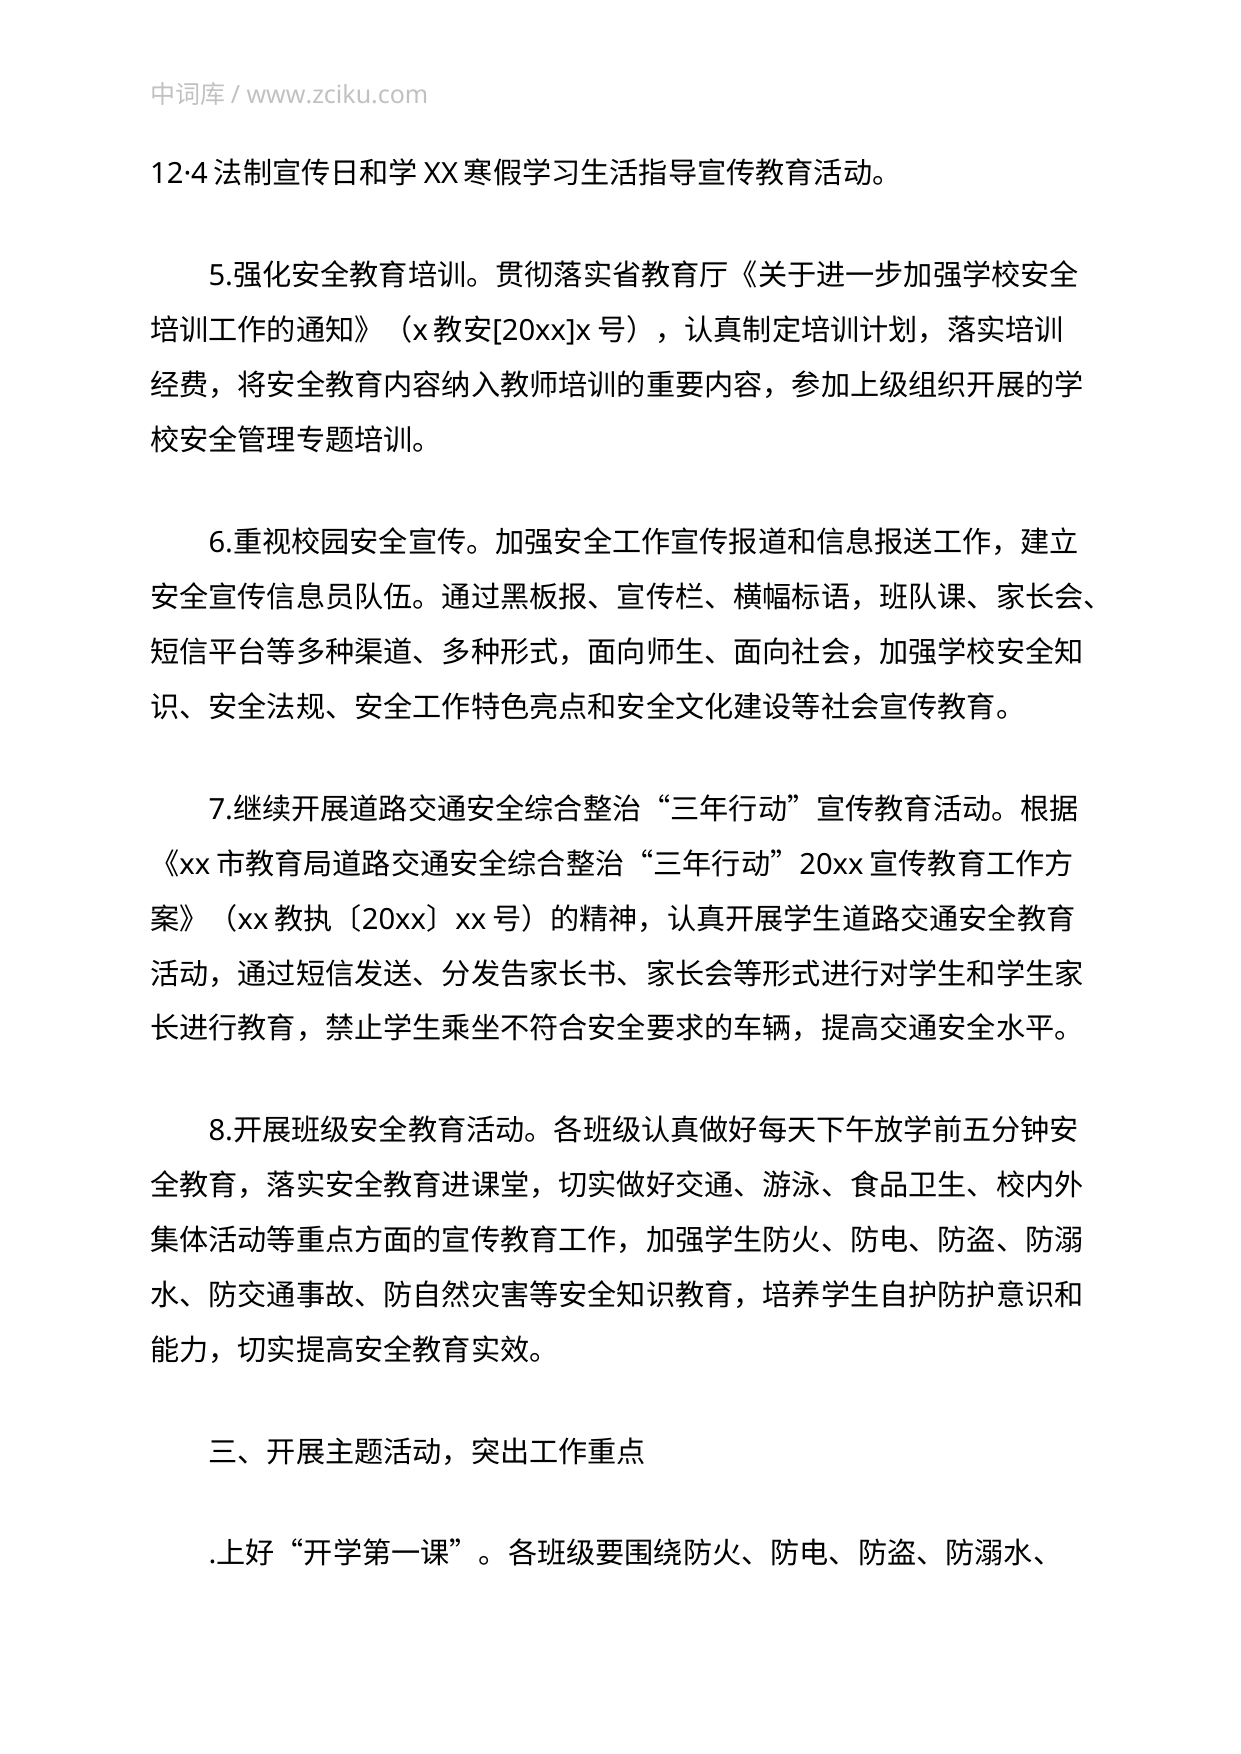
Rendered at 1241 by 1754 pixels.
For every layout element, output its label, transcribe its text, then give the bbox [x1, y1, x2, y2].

text 6.重视校园安全宣传。加强安全工作宣传报道和信息报送工作，建立安全宣传信息员队伍。通过黑板报、宣传栏、横幅标语，班队课、家长会、短信平台等多种渠道、多种形式，面向师生、面向社会，加强学校安全知识、安全法规、安全工作特色亮点和安全文化建设等社会宣传教育。 [150, 519, 1090, 726]
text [150, 150, 1090, 192]
text 三、开展主题活动，突出工作重点 [150, 1428, 1090, 1471]
text 8.开展班级安全教育活动。各班级认真做好每天下午放学前五分钟安全教育，落实安全教育进课堂，切实做好交通、游泳、食品卫生、校内外集体活动等重点方面的宣传教育工作，加强学生防火、防电、防盗、防溺水、防交通事故、防自然灾害等安全知识教育，培养学生自护防护意识和能力，切实提高安全教育实效。 [150, 1107, 1090, 1369]
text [150, 1530, 1090, 1572]
text 5.强化安全教育培训。贯彻落实省教育厅《关于进一步加强学校安全培训工作的通知》（x教安[20xx]x号），认真制定培训计划，落实培训经费，将安全教育内容纳入教师培训的重要内容，参加上级组织开展的学校安全管理专题培训。 [150, 252, 1090, 459]
text 7.继续开展道路交通安全综合整治“三年行动”宣传教育活动。根据《xx市教育局道路交通安全综合整治“三年行动”20xx宣传教育工作方案》（xx教执〔20xx〕xx号）的精神，认真开展学生道路交通安全教育活动，通过短信发送、分发告家长书、家长会等形式进行对学生和学生家长进行教育，禁止学生乘坐不符合安全要求的车辆，提高交通安全水平。 [150, 785, 1090, 1047]
